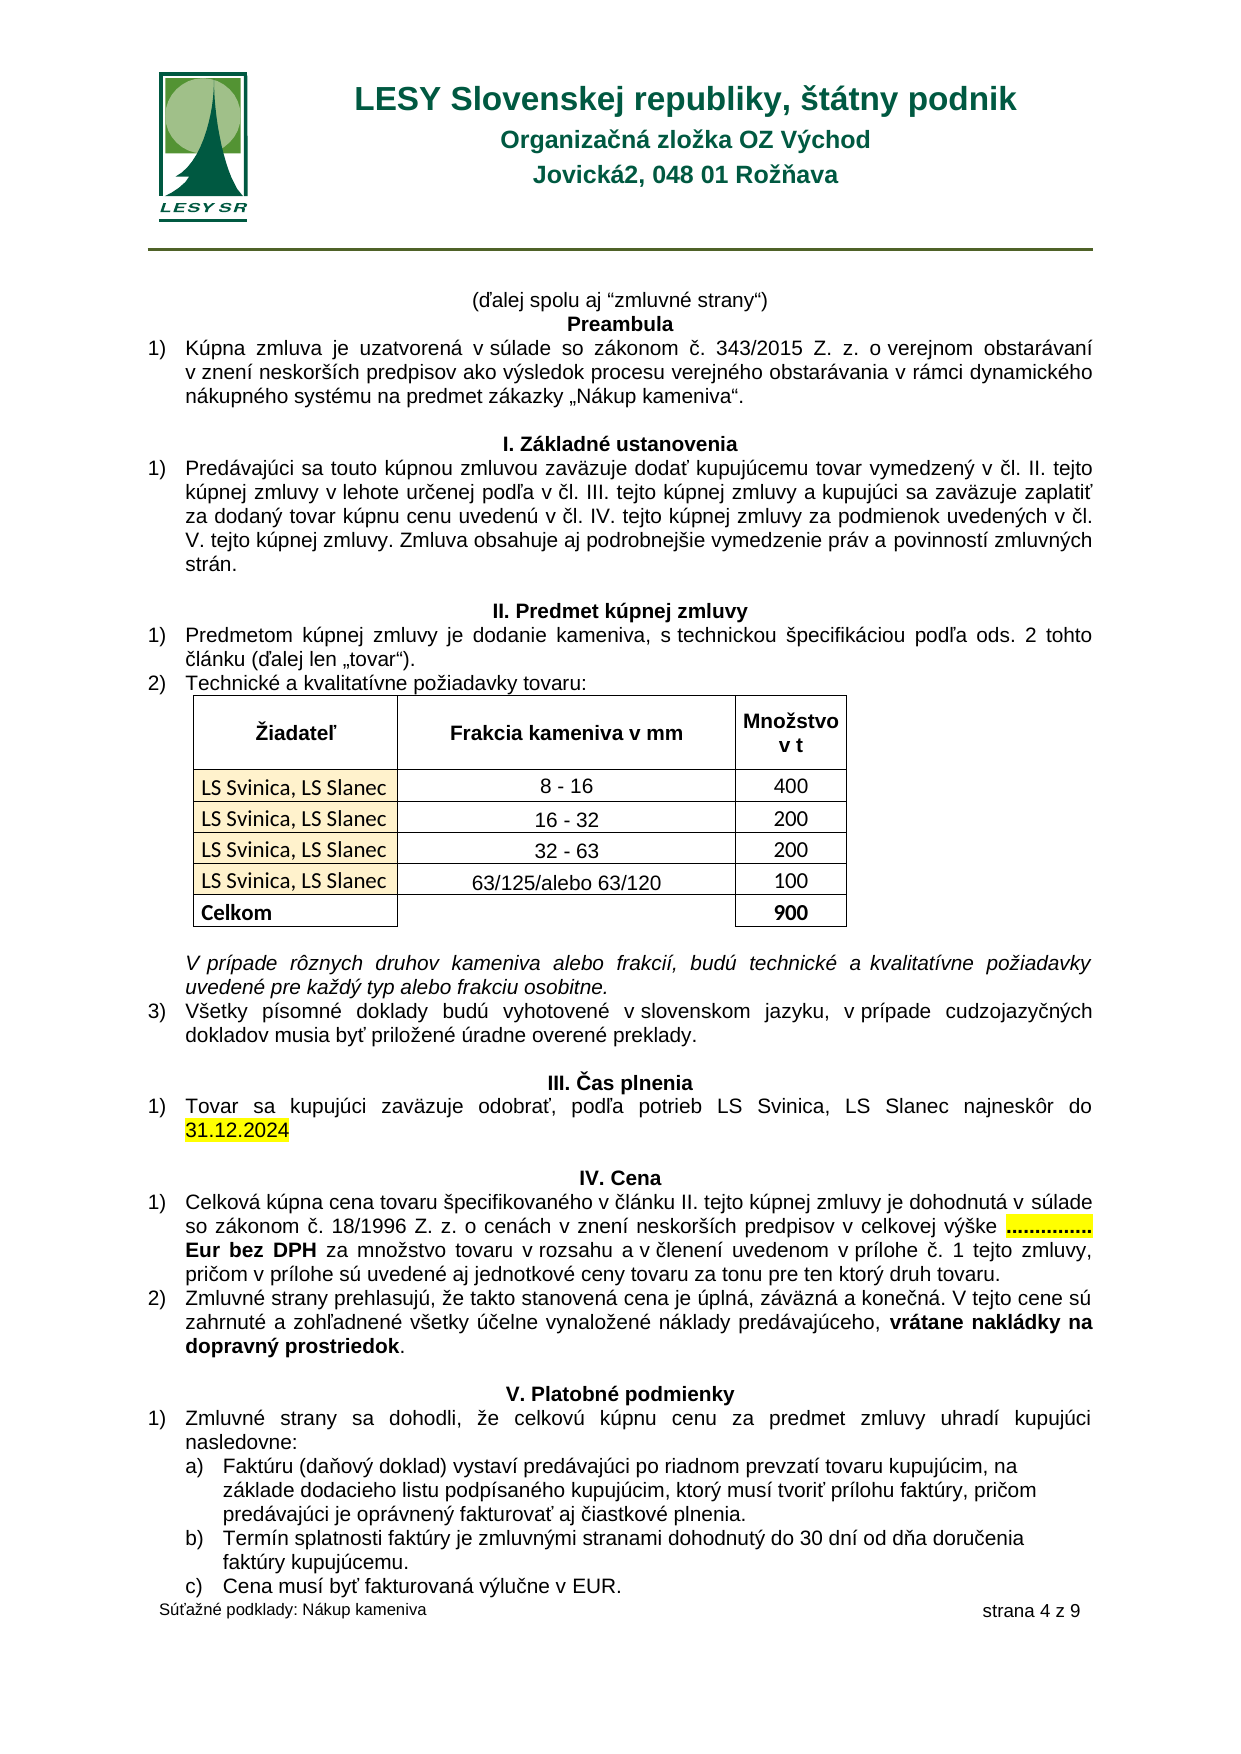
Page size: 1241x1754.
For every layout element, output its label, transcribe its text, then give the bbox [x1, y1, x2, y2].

table_cell LS Svinica, LS Slanec [194, 864, 397, 894]
table_header Množstvo v t [736, 696, 846, 769]
list Tovar sa kupujúci zaväzuje odobrať, podľa potrieb LS Svinica, LS Slanec najneskôr do 31.12.2024 [148, 1094, 1093, 1142]
table_header Žiadateľ [194, 696, 397, 769]
text V prípade rôznych druhov kameniva alebo frakcií, budú technické a kvalitatívne požiadavky uvedené pre každý typ alebo frakciu osobitne. [185, 951, 1093, 998]
table_cell 400 [736, 770, 846, 801]
table_cell 63/125/alebo 63/120 [398, 864, 735, 894]
table_cell LS Svinica, LS Slanec [194, 770, 397, 801]
list Termín splatnosti faktúry je zmluvnými stranami dohodnutý do 30 dní od dňa doručenia faktúry kupujúcemu. [185, 1526, 1093, 1573]
text V. Platobné podmienky [148, 1382, 1093, 1406]
text Preambula [148, 312, 1093, 336]
text II. Predmet kúpnej zmluvy [148, 599, 1093, 623]
list Faktúru (daňový doklad) vystaví predávajúci po riadnom prevzatí tovaru kupujúcim, na základe dodacieho listu podpísaného kupujúcim, ktorý musí tvoriť prílohu faktúry, pričom predávajúci je oprávnený fakturovať aj čiastkové plnenia. [185, 1454, 1093, 1526]
list Kúpna zmluva je uzatvorená v súlade so zákonom č. 343/2015 Z. z. o verejnom obstarávaní v znení neskorších predpisov ako výsledok procesu verejného obstarávania v rámci dynamického nákupného systému na predmet zákazky „Nákup kameniva“. [148, 336, 1093, 408]
list Celková kúpna cena tovaru špecifikovaného v článku II. tejto kúpnej zmluvy je dohodnutá v súlade so zákonom č. 18/1996 Z. z. o cenách v znení neskorších predpisov v celkovej výške ............... Eur bez DPH za množstvo tovaru v rozsahu a v členení uvedenom v prílohe č. 1 tejto zmluvy, pričom v prílohe sú uvedené aj jednotkové ceny tovaru za tonu pre ten ktorý druh tovaru. [148, 1190, 1093, 1286]
text IV. Cena [148, 1166, 1093, 1190]
list Všetky písomné doklady budú vyhotovené v slovenskom jazyku, v prípade cudzojazyčných dokladov musia byť priložené úradne overené preklady. [148, 998, 1093, 1046]
list Predmetom kúpnej zmluvy je dodanie kameniva, s technickou špecifikáciou podľa ods. 2 tohto článku (ďalej len „tovar“). [148, 623, 1093, 671]
table_cell [398, 895, 735, 926]
list Zmluvné strany sa dohodli, že celkovú kúpnu cenu za predmet zmluvy uhradí kupujúci nasledovne: [148, 1406, 1093, 1454]
list Cena musí byť fakturovaná výlučne v EUR. [185, 1573, 1093, 1597]
text I. Základné ustanovenia [148, 432, 1093, 456]
table_cell 200 [736, 802, 846, 832]
table_cell 16 - 32 [398, 802, 735, 832]
table_cell 32 - 63 [398, 833, 735, 863]
table_cell Celkom [194, 895, 397, 926]
text (ďalej spolu aj “zmluvné strany“) [148, 288, 1093, 312]
table_cell 900 [736, 895, 846, 926]
table_cell 100 [736, 864, 846, 894]
table_cell 200 [736, 833, 846, 863]
list Technické a kvalitatívne požiadavky tovaru: [148, 671, 1093, 695]
table_cell 8 - 16 [398, 770, 735, 801]
table_cell LS Svinica, LS Slanec [194, 802, 397, 832]
table_cell LS Svinica, LS Slanec [194, 833, 397, 863]
list Predávajúci sa touto kúpnou zmluvou zaväzuje dodať kupujúcemu tovar vymedzený v čl. II. tejto kúpnej zmluvy v lehote určenej podľa v čl. III. tejto kúpnej zmluvy a kupujúci sa zaväzuje zaplatiť za dodaný tovar kúpnu cenu uvedenú v čl. IV. tejto kúpnej zmluvy za podmienok uvedených v čl. V. tejto kúpnej zmluvy. Zmluva obsahuje aj podrobnejšie vymedzenie práv a povinností zmluvných strán. [148, 456, 1093, 575]
text III. Čas plnenia [148, 1070, 1093, 1094]
list Zmluvné strany prehlasujú, že takto stanovená cena je úplná, záväzná a konečná. V tejto cene sú zahrnuté a zohľadnené všetky účelne vynaložené náklady predávajúceho, vrátane nakládky na dopravný prostriedok. [148, 1286, 1093, 1358]
table_header Frakcia kameniva v mm [398, 696, 735, 769]
